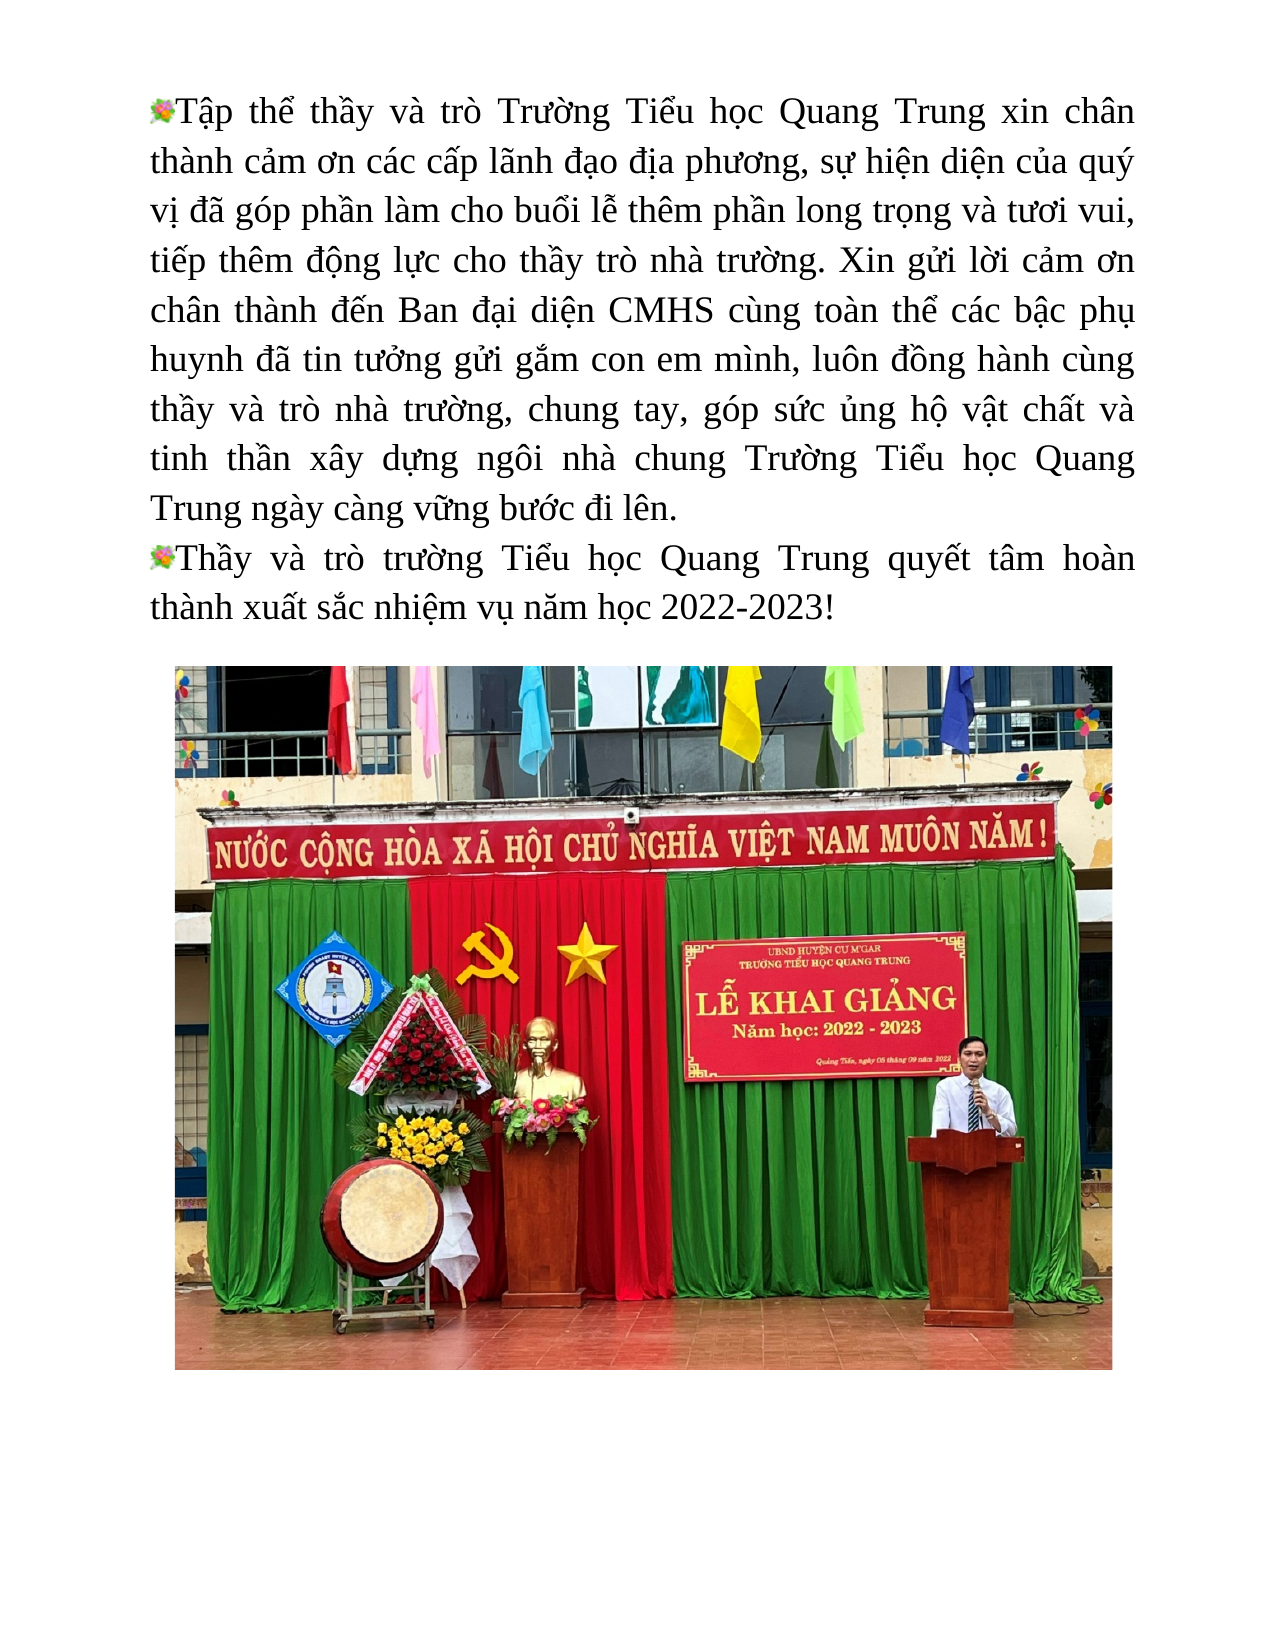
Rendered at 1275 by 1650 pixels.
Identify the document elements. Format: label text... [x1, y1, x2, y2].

picture [150, 545, 175, 570]
text Thầy và trò trường Tiểu học Quang Trung quyết tâm hoàn thành xuất sắc nhiệm vụ năm học 2022-2023! [150, 535, 1137, 628]
picture [174, 666, 1113, 1370]
text Tập thể thầy và trò Trường Tiểu học Quang Trung xin chân thành cảm ơn các cấp lãnh đạo địa phương, sự hiện diện của quý vị đã góp phần làm cho buổi lễ thêm phần long trọng và tươi vui, tiếp thêm động lực cho thầy trò nhà trường. Xin gửi lời cảm ơn chân thành đến Ban đại diện CMHS cùng toàn thể các bậc phụ huynh đã tin tưởng gửi gắm con em mình, luôn đồng hành cùng thầy và trò nhà trường, chung tay, góp sức ủng hộ vật chất và tinh thần xây dựng ngôi nhà chung Trường Tiểu học Quang Trung ngày càng vững bước đi lên. [150, 89, 1137, 528]
picture [150, 98, 175, 124]
